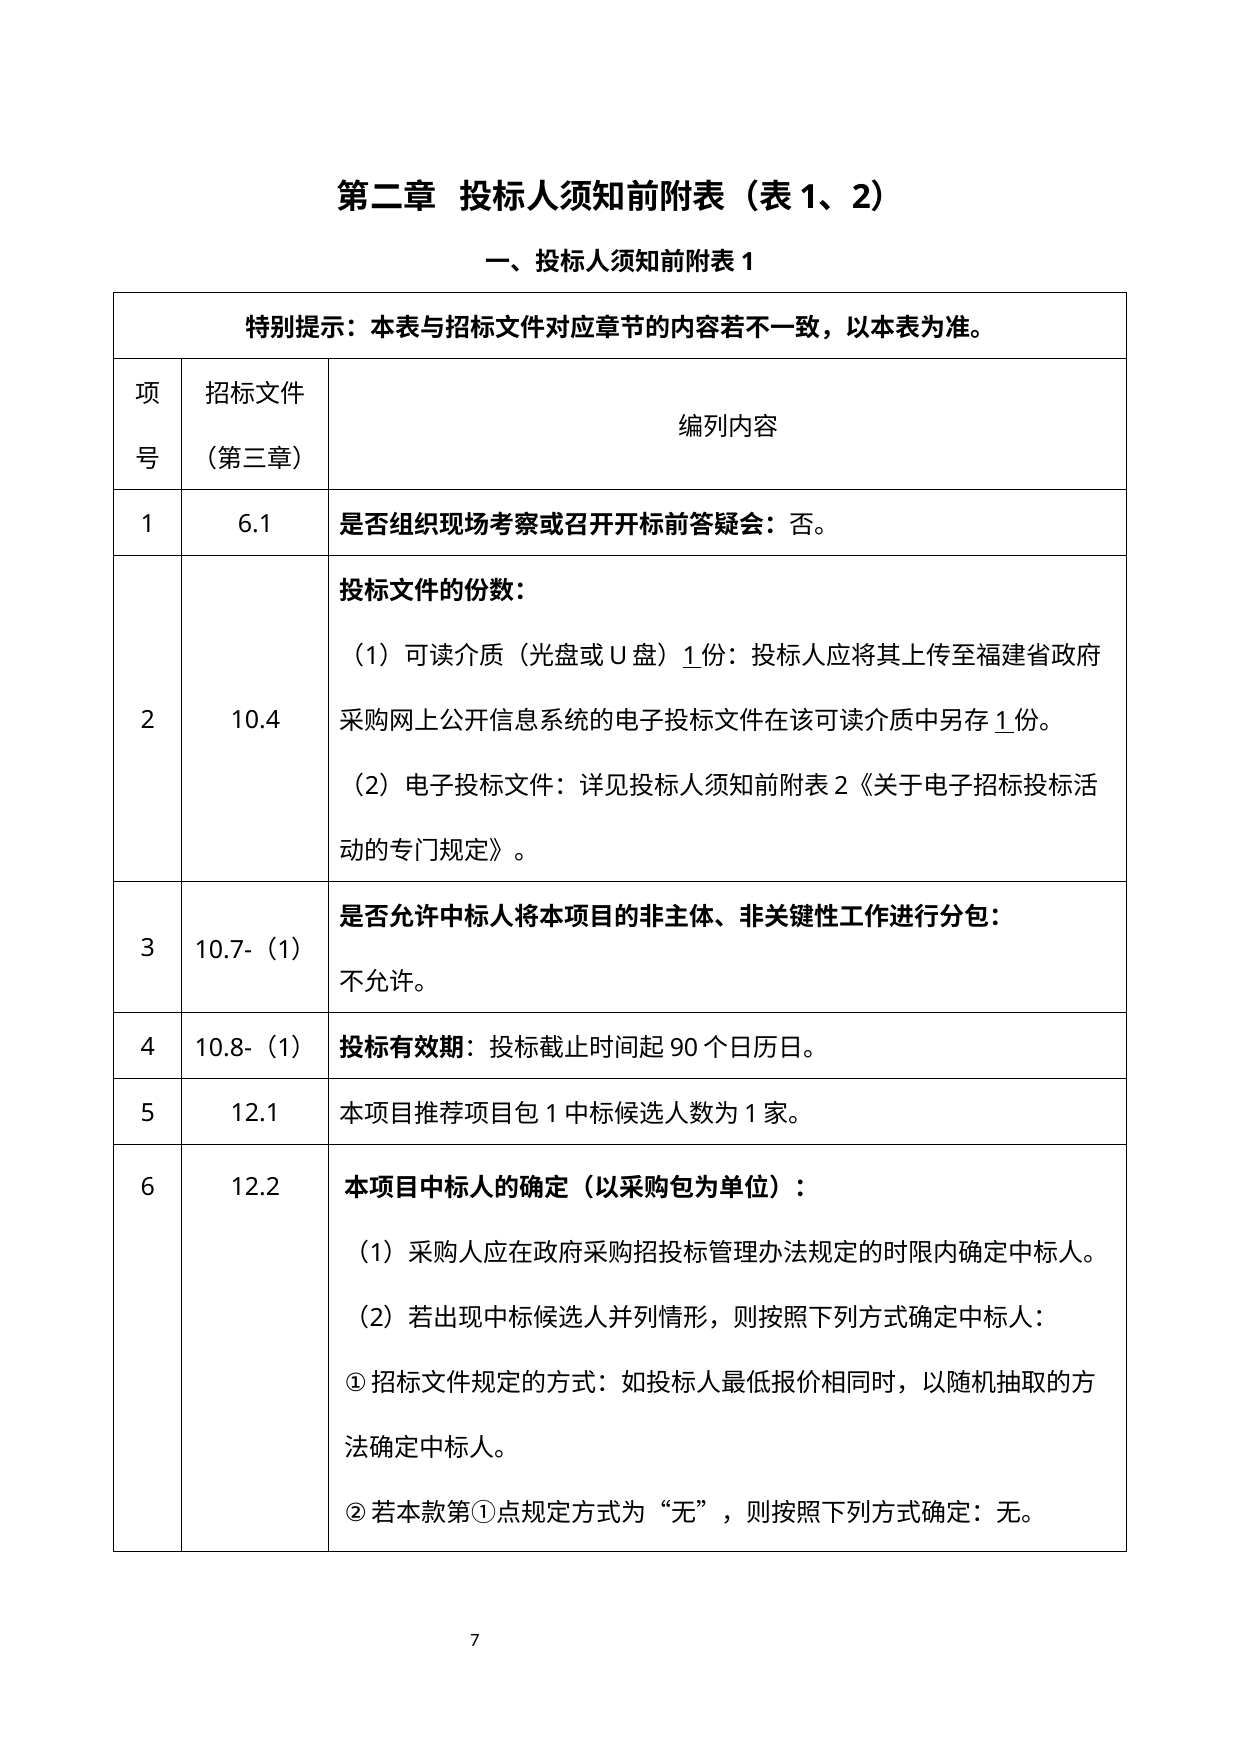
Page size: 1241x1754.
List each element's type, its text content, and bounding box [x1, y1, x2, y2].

table_cell 5 [114, 1079, 181, 1144]
text 第二章 投标人须知前附表（表1、2） [118, 162, 1122, 227]
table_cell 12.1 [182, 1079, 328, 1144]
table_cell 3 [114, 882, 181, 1012]
table_cell 编列内容 [329, 359, 1126, 489]
table_cell 4 [114, 1013, 181, 1078]
table_cell 6.1 [182, 490, 328, 555]
table_cell 本项目推荐项目包1中标候选人数为1家。 [329, 1079, 1126, 1144]
table_cell 10.8-（1） [182, 1013, 328, 1078]
table_header 特别提示：本表与招标文件对应章节的内容若不一致，以本表为准。 [114, 293, 1126, 358]
table_cell 6 [114, 1145, 181, 1551]
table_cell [329, 1145, 1126, 1551]
text 一、投标人须知前附表1 [118, 227, 1122, 292]
table_cell 投标文件的份数： （1）可读介质（光盘或U盘）1份：投标人应将其上传至福建省政府采购网上公开信息系统的电子投标文件在该可读介质中另存1份。 （2）电子投标文件：详见投标人须知前附表2《关于电子招标投标活动的专门规定》。 [329, 556, 1126, 881]
table_cell 投标有效期：投标截止时间起90个日历日。 [329, 1013, 1126, 1078]
table_cell 项号 [114, 359, 181, 489]
table_cell 12.2 [182, 1145, 328, 1551]
table_cell 2 [114, 556, 181, 881]
table_cell 是否允许中标人将本项目的非主体、非关键性工作进行分包： 不允许。 [329, 882, 1126, 1012]
table_cell 10.7-（1） [182, 882, 328, 1012]
table_cell 10.4 [182, 556, 328, 881]
table_cell 招标文件 （第三章） [182, 359, 328, 489]
table_cell 是否组织现场考察或召开开标前答疑会：否。 [329, 490, 1126, 555]
table_cell 1 [114, 490, 181, 555]
